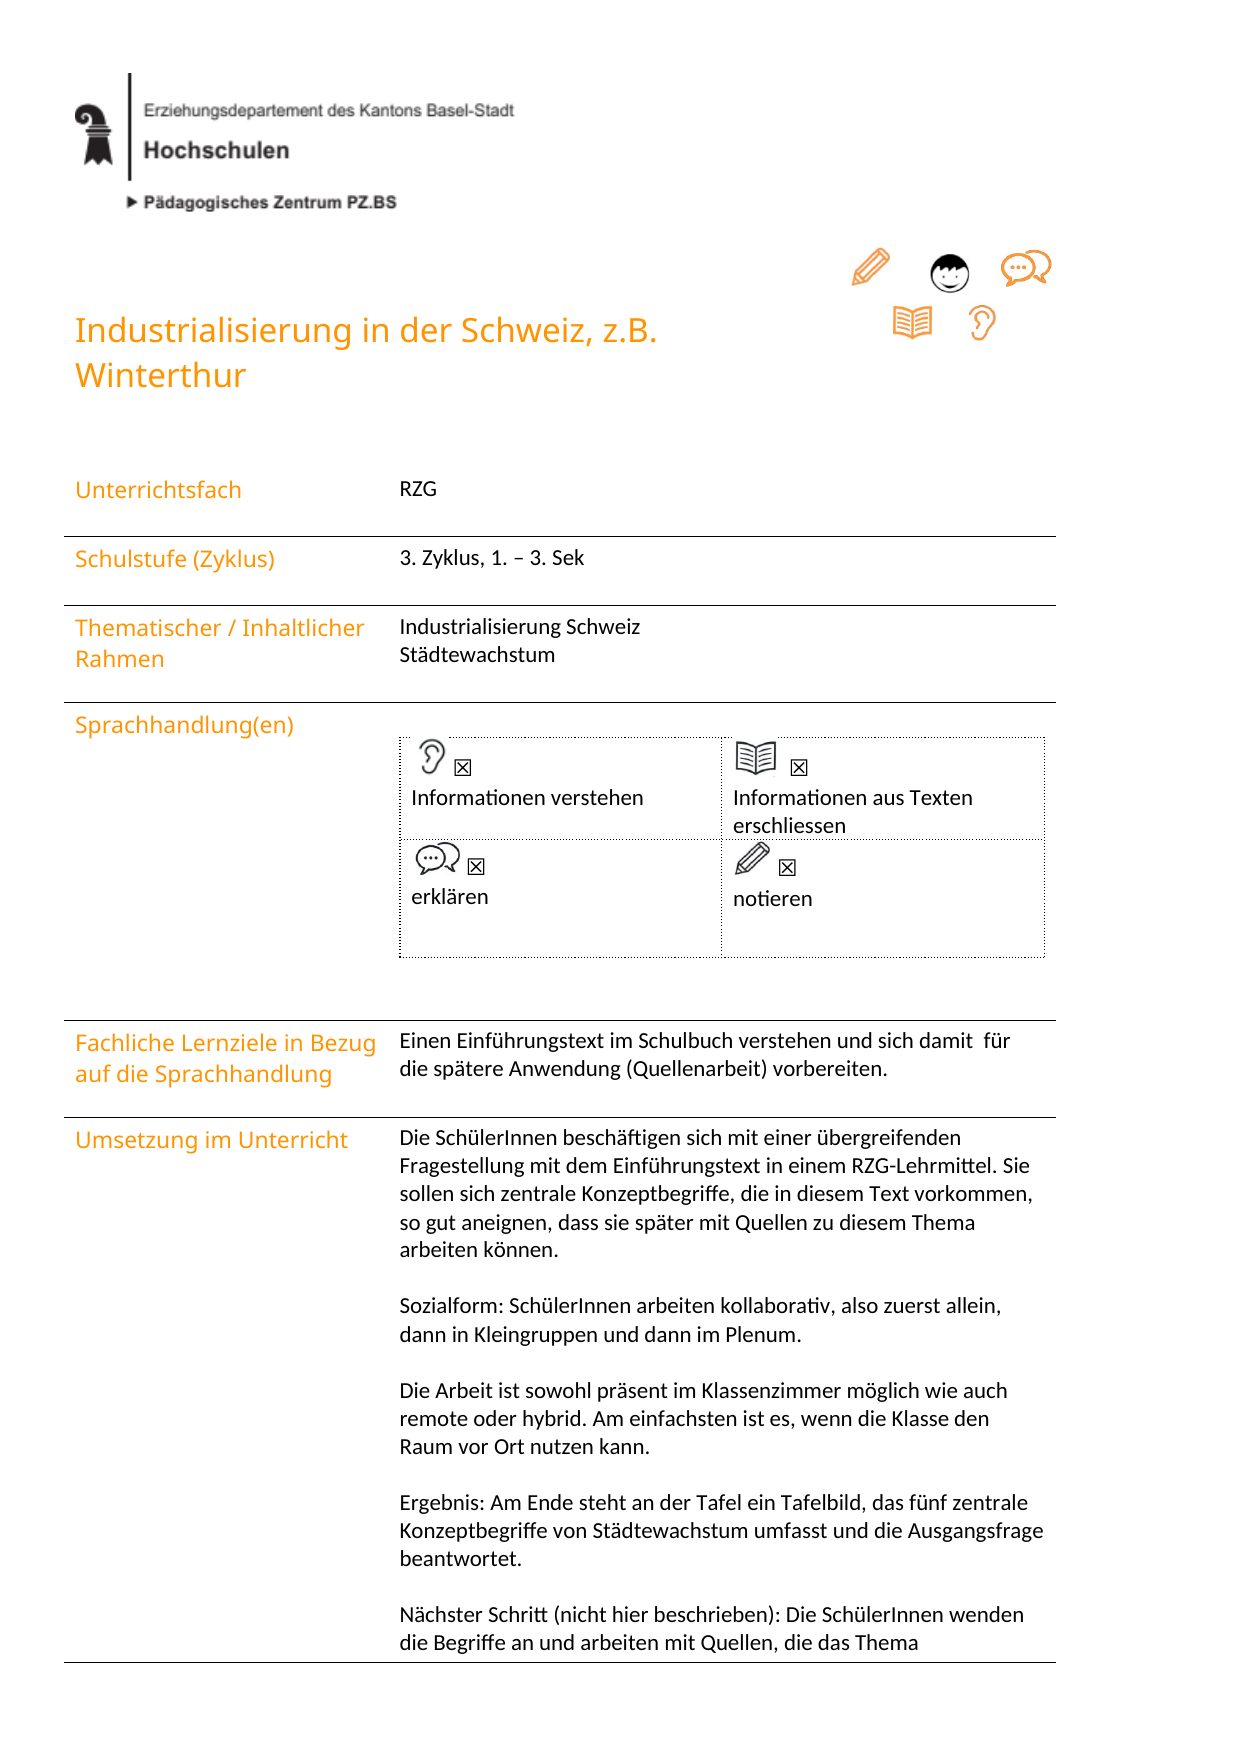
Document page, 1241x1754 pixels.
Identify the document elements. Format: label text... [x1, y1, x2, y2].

picture [411, 840, 466, 876]
table_cell Schulstufe (Zyklus) [64, 537, 388, 605]
table_cell Thematischer / Inhaltlicher Rahmen [64, 606, 388, 702]
table_header RZG [388, 468, 1056, 536]
table_cell Fachliche Lernziele in Bezug auf die Sprachhandlung [64, 1021, 388, 1117]
text Industrialisierung in der Schweiz, z.B. Winterthur [75, 307, 1153, 397]
table_cell Einen Einführungstext im Schulbuch verstehen und sich damit für die spätere Anwendung (Quellenarbeit) vorbereiten. [388, 1021, 1056, 1117]
picture [732, 840, 772, 877]
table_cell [388, 1118, 1056, 1662]
table_cell [388, 703, 1056, 1019]
table_cell Sprachhandlung(en) [64, 703, 388, 1019]
table_cell Industrialisierung Schweiz Städtewachstum [388, 606, 1056, 702]
picture [839, 237, 1074, 356]
table_header Unterrichtsfach [64, 468, 388, 536]
picture [732, 737, 779, 777]
table_cell 3. Zyklus, 1. – 3. Sek [388, 537, 1056, 605]
picture [411, 737, 448, 777]
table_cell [64, 1118, 388, 1662]
